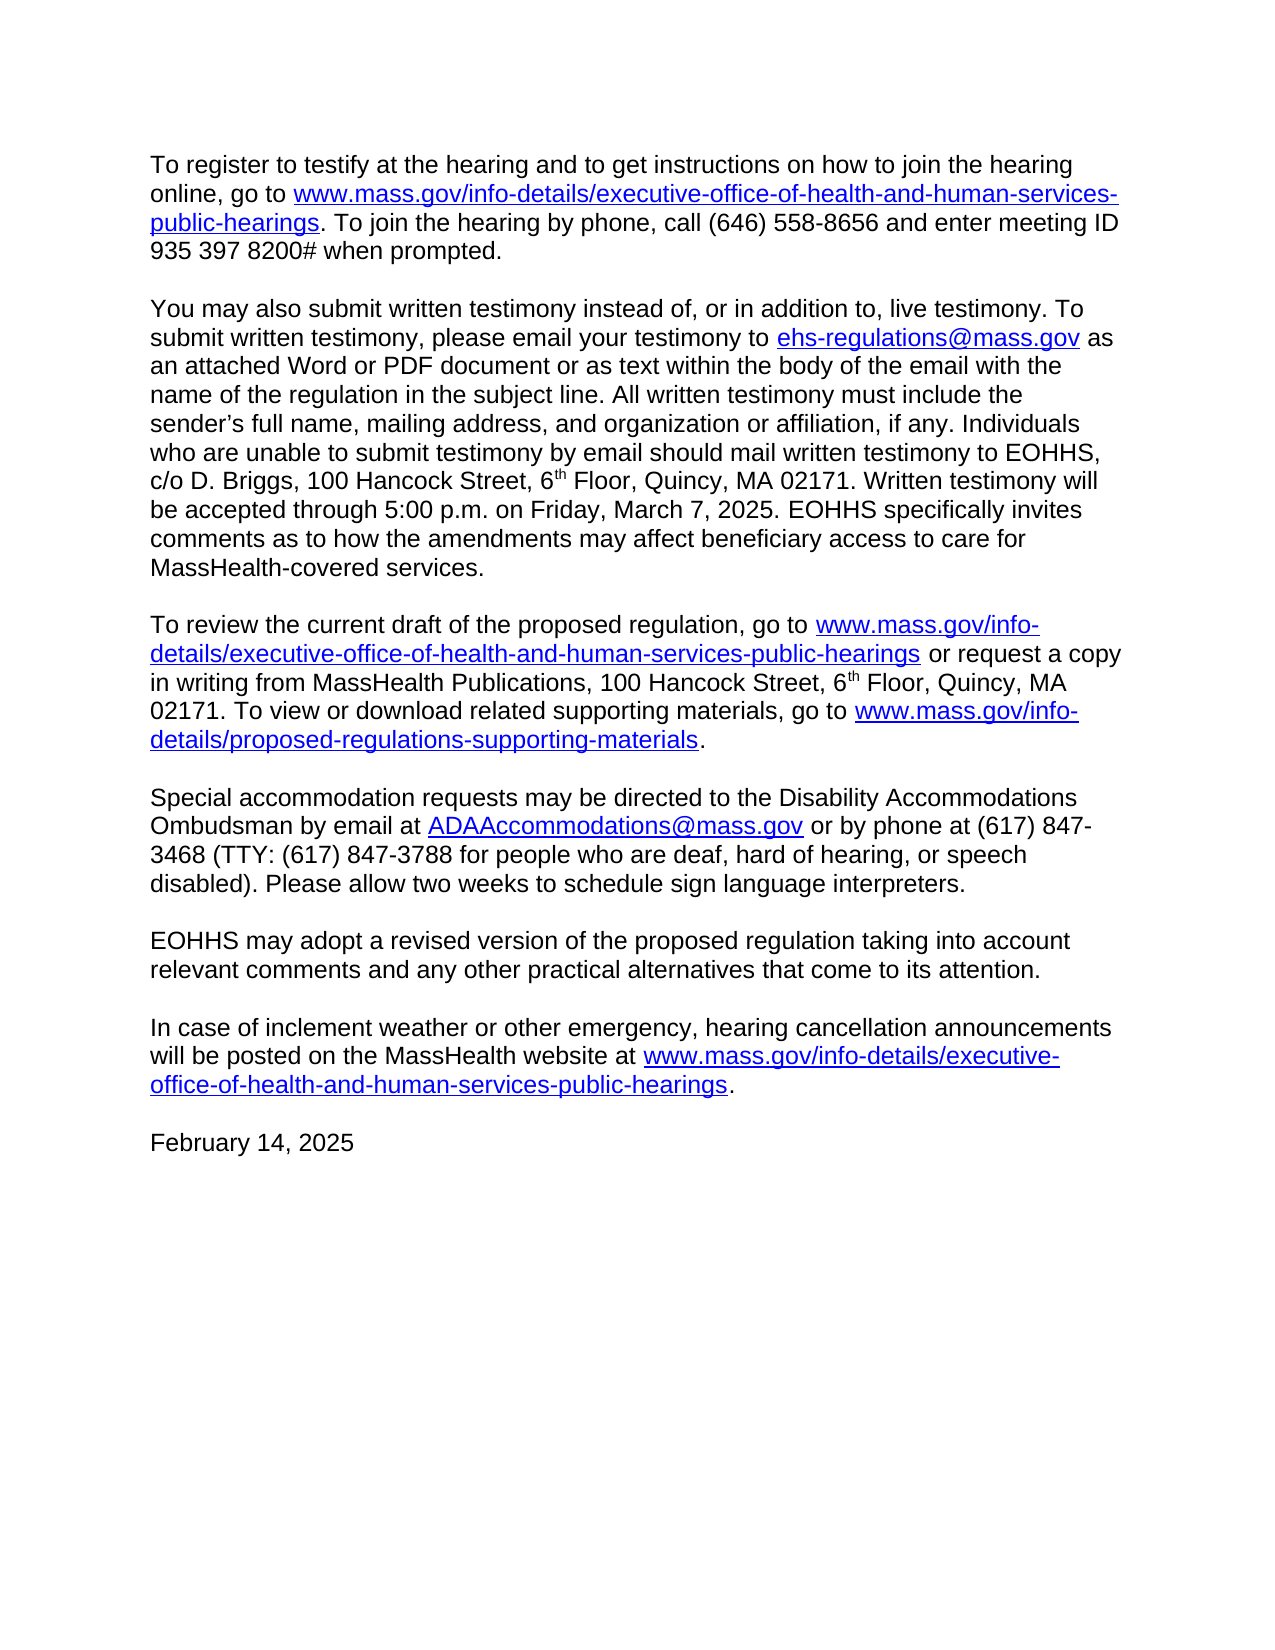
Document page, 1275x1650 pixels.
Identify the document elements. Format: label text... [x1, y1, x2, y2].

text To register to testify at the hearing and to get instructions on how to join the hearing online, go to www.mass.gov/info-details/executive-office-of-health-and-human-services-public-hearings. To join the hearing by phone, call (646) 558-8656 and enter meeting ID 935 397 8200# when prompted. [150, 150, 1125, 265]
text You may also submit written testimony instead of, or in addition to, live testimony. To submit written testimony, please email your testimony to ehs-regulations@mass.gov as an attached Word or PDF document or as text within the body of the email with the name of the regulation in the subject line. All written testimony must include the sender’s full name, mailing address, and organization or affiliation, if any. Individuals who are unable to submit testimony by email should mail written testimony to EOHHS, c/o D. Briggs, 100 Hancock Street, 6th Floor, Quincy, MA 02171. Written testimony will be accepted through 5:00 p.m. on Friday, March 7, 2025. EOHHS specifically invites comments as to how the amendments may affect beneficiary access to care for MassHealth-covered services. [150, 294, 1125, 581]
text EOHHS may adopt a revised version of the proposed regulation taking into account relevant comments and any other practical alternatives that come to its attention. [150, 926, 1125, 984]
text Special accommodation requests may be directed to the Disability Accommodations Ombudsman by email at ADAAccommodations@mass.gov or by phone at (617) 847-3468 (TTY: (617) 847-3788 for people who are deaf, hard of hearing, or speech disabled). Please allow two weeks to schedule sign language interpreters. [150, 782, 1125, 897]
text To review the current draft of the proposed regulation, go to www.mass.gov/info-details/executive-office-of-health-and-human-services-public-hearings or request a copy in writing from MassHealth Publications, 100 Hancock Street, 6th Floor, Quincy, MA 02171. To view or download related supporting materials, go to www.mass.gov/info-details/proposed-regulations-supporting-materials. [150, 610, 1125, 754]
text February 14, 2025 [150, 1127, 1125, 1156]
text In case of inclement weather or other emergency, hearing cancellation announcements will be posted on the MassHealth website at www.mass.gov/info-details/executive-office-of-health-and-human-services-public-hearings. [150, 1012, 1125, 1099]
